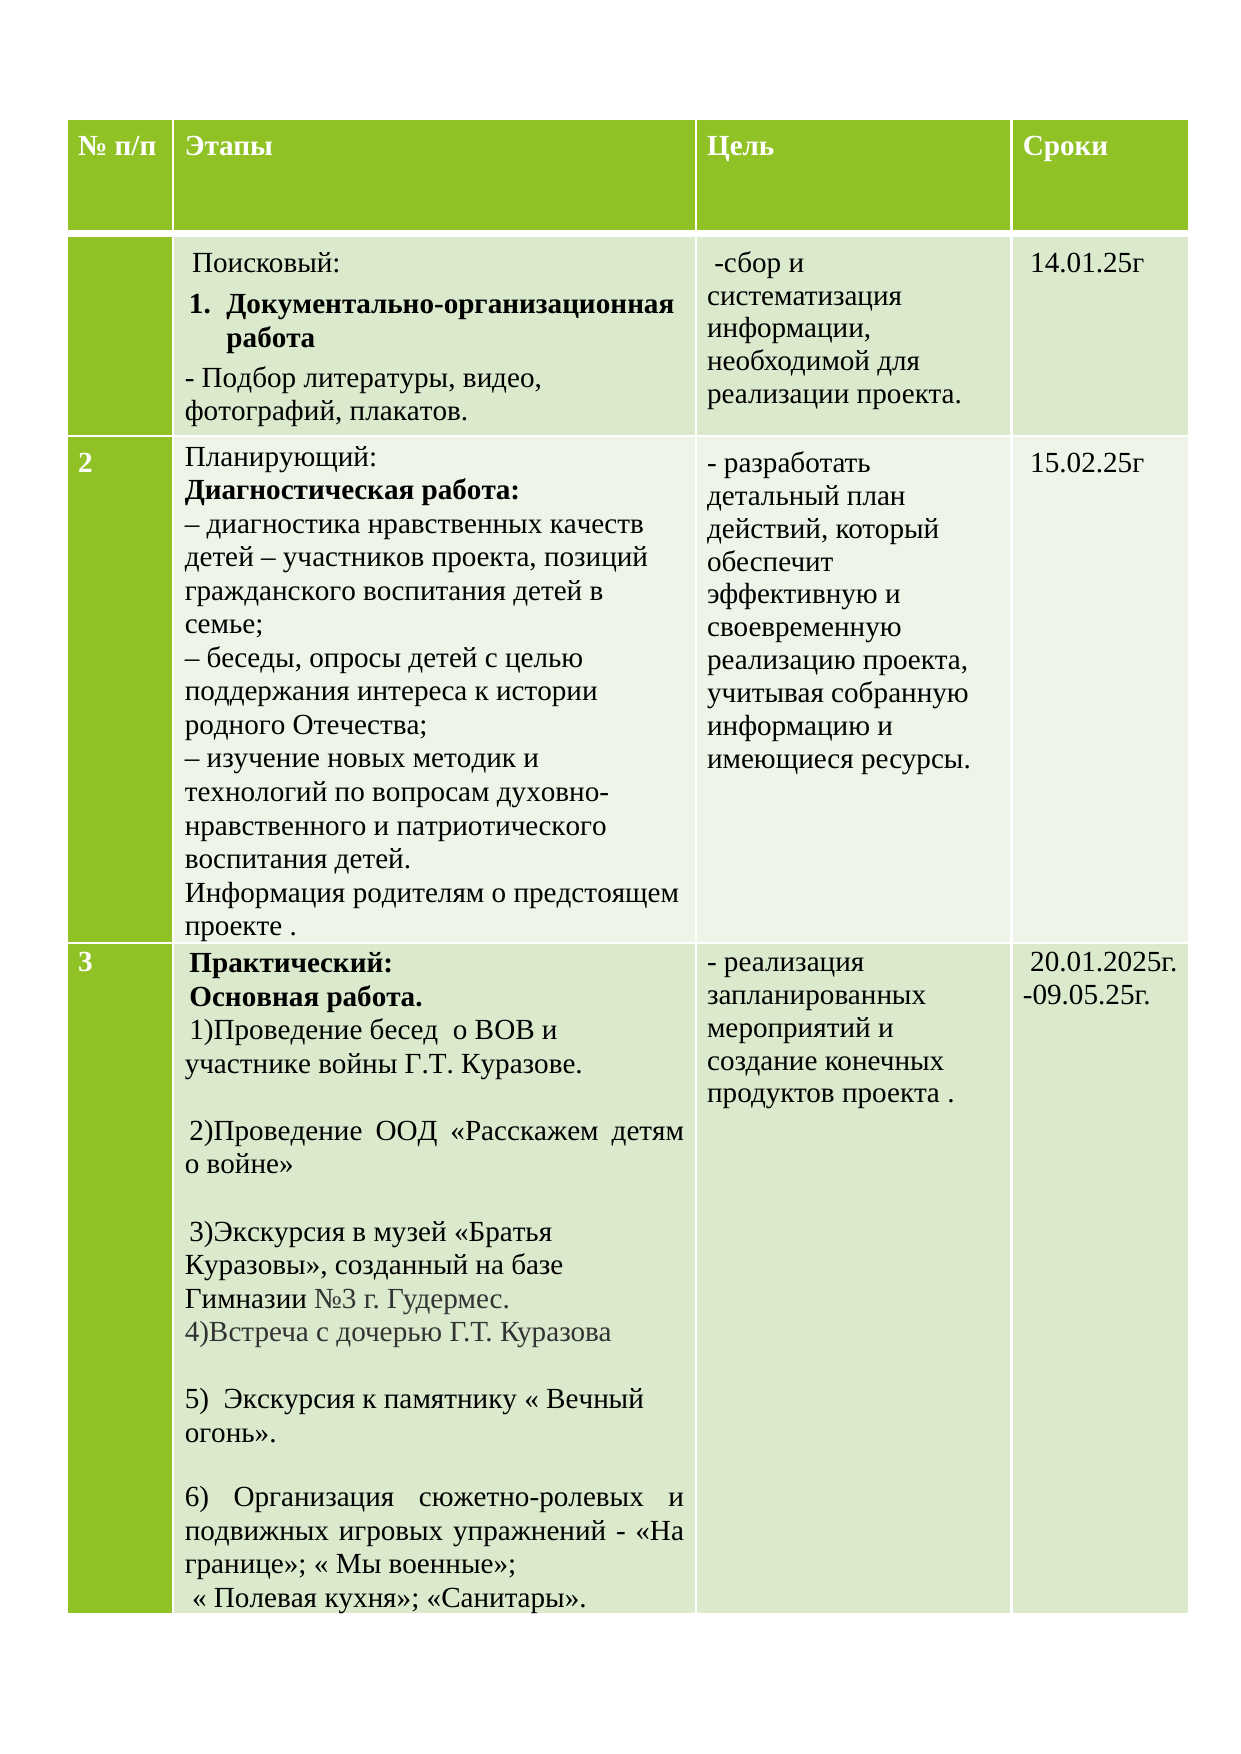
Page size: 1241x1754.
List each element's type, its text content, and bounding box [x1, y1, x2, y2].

table_header № п/п [68, 120, 172, 230]
table_header Цель [697, 120, 1010, 230]
table_cell -сбор и систематизация информации, необходимой для реализации проекта. [697, 237, 1010, 435]
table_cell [174, 944, 695, 1613]
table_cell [697, 944, 1010, 1613]
table_header Сроки [1013, 120, 1188, 230]
table_cell - разработать детальный план действий, который обеспечит эффективную и своевременную реализацию проекта, учитывая собранную информацию и имеющиеся ресурсы. [697, 437, 1010, 942]
table_cell 14.01.25г [1013, 237, 1188, 435]
table_cell [68, 237, 172, 435]
table_cell 15.02.25г [1013, 437, 1188, 942]
table_cell 3 [68, 944, 172, 1613]
table_header Этапы [174, 120, 695, 230]
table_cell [1013, 944, 1188, 1613]
table_cell 2 [68, 437, 172, 942]
table_cell Поисковый: Документально-организационная работа - Подбор литературы, видео, фотографий, плакатов. [174, 237, 695, 435]
table_cell Планирующий: Диагностическая работа: – диагностика нравственных качеств детей – участников проекта, позиций гражданского воспитания детей в семье; – беседы, опросы детей с целью поддержания интереса к истории родного Отечества; – изучение новых методик и технологий по вопросам духовно- нравственного и патриотического воспитания детей. Информация родителям о предстоящем проекте . [174, 437, 695, 942]
